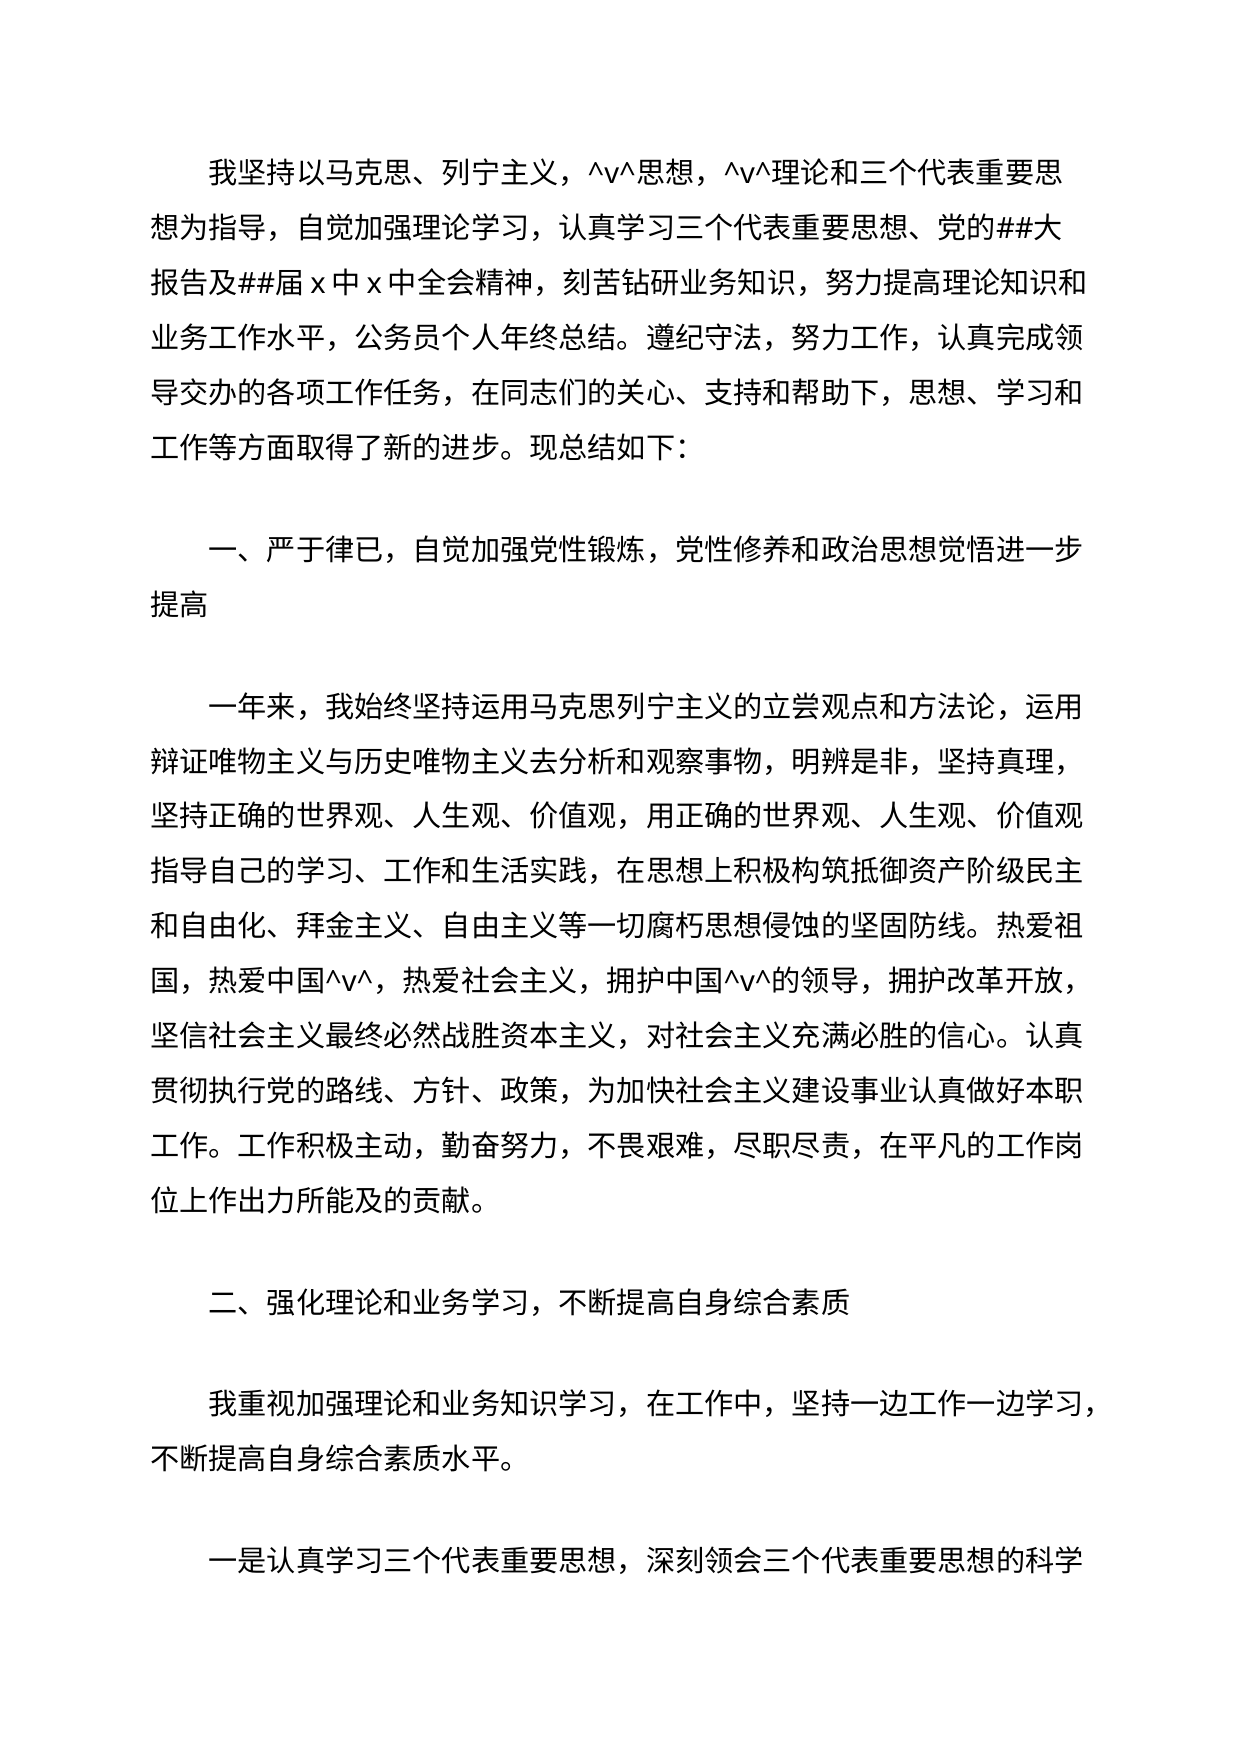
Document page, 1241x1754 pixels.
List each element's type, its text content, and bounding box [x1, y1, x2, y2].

text 二、强化理论和业务学习，不断提高自身综合素质 [150, 1279, 1090, 1321]
text 我重视加强理论和业务知识学习，在工作中，坚持一边工作一边学习，不断提高自身综合素质水平。 [150, 1381, 1090, 1478]
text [150, 1538, 1090, 1580]
text 我坚持以马克思、列宁主义，^v^思想，^v^理论和三个代表重要思想为指导，自觉加强理论学习，认真学习三个代表重要思想、党的##大报告及##届x中x中全会精神，刻苦钻研业务知识，努力提高理论知识和业务工作水平，公务员个人年终总结。遵纪守法，努力工作，认真完成领导交办的各项工作任务，在同志们的关心、支持和帮助下，思想、学习和工作等方面取得了新的进步。现总结如下： [150, 150, 1090, 467]
text 一年来，我始终坚持运用马克思列宁主义的立尝观点和方法论，运用辩证唯物主义与历史唯物主义去分析和观察事物，明辨是非，坚持真理，坚持正确的世界观、人生观、价值观，用正确的世界观、人生观、价值观指导自己的学习、工作和生活实践，在思想上积极构筑抵御资产阶级民主和自由化、拜金主义、自由主义等一切腐朽思想侵蚀的坚固防线。热爱祖国，热爱中国^v^，热爱社会主义，拥护中国^v^的领导，拥护改革开放，坚信社会主义最终必然战胜资本主义，对社会主义充满必胜的信心。认真贯彻执行党的路线、方针、政策，为加快社会主义建设事业认真做好本职工作。工作积极主动，勤奋努力，不畏艰难，尽职尽责，在平凡的工作岗位上作出力所能及的贡献。 [150, 683, 1090, 1220]
text 一、严于律已，自觉加强党性锻炼，党性修养和政治思想觉悟进一步提高 [150, 527, 1090, 624]
